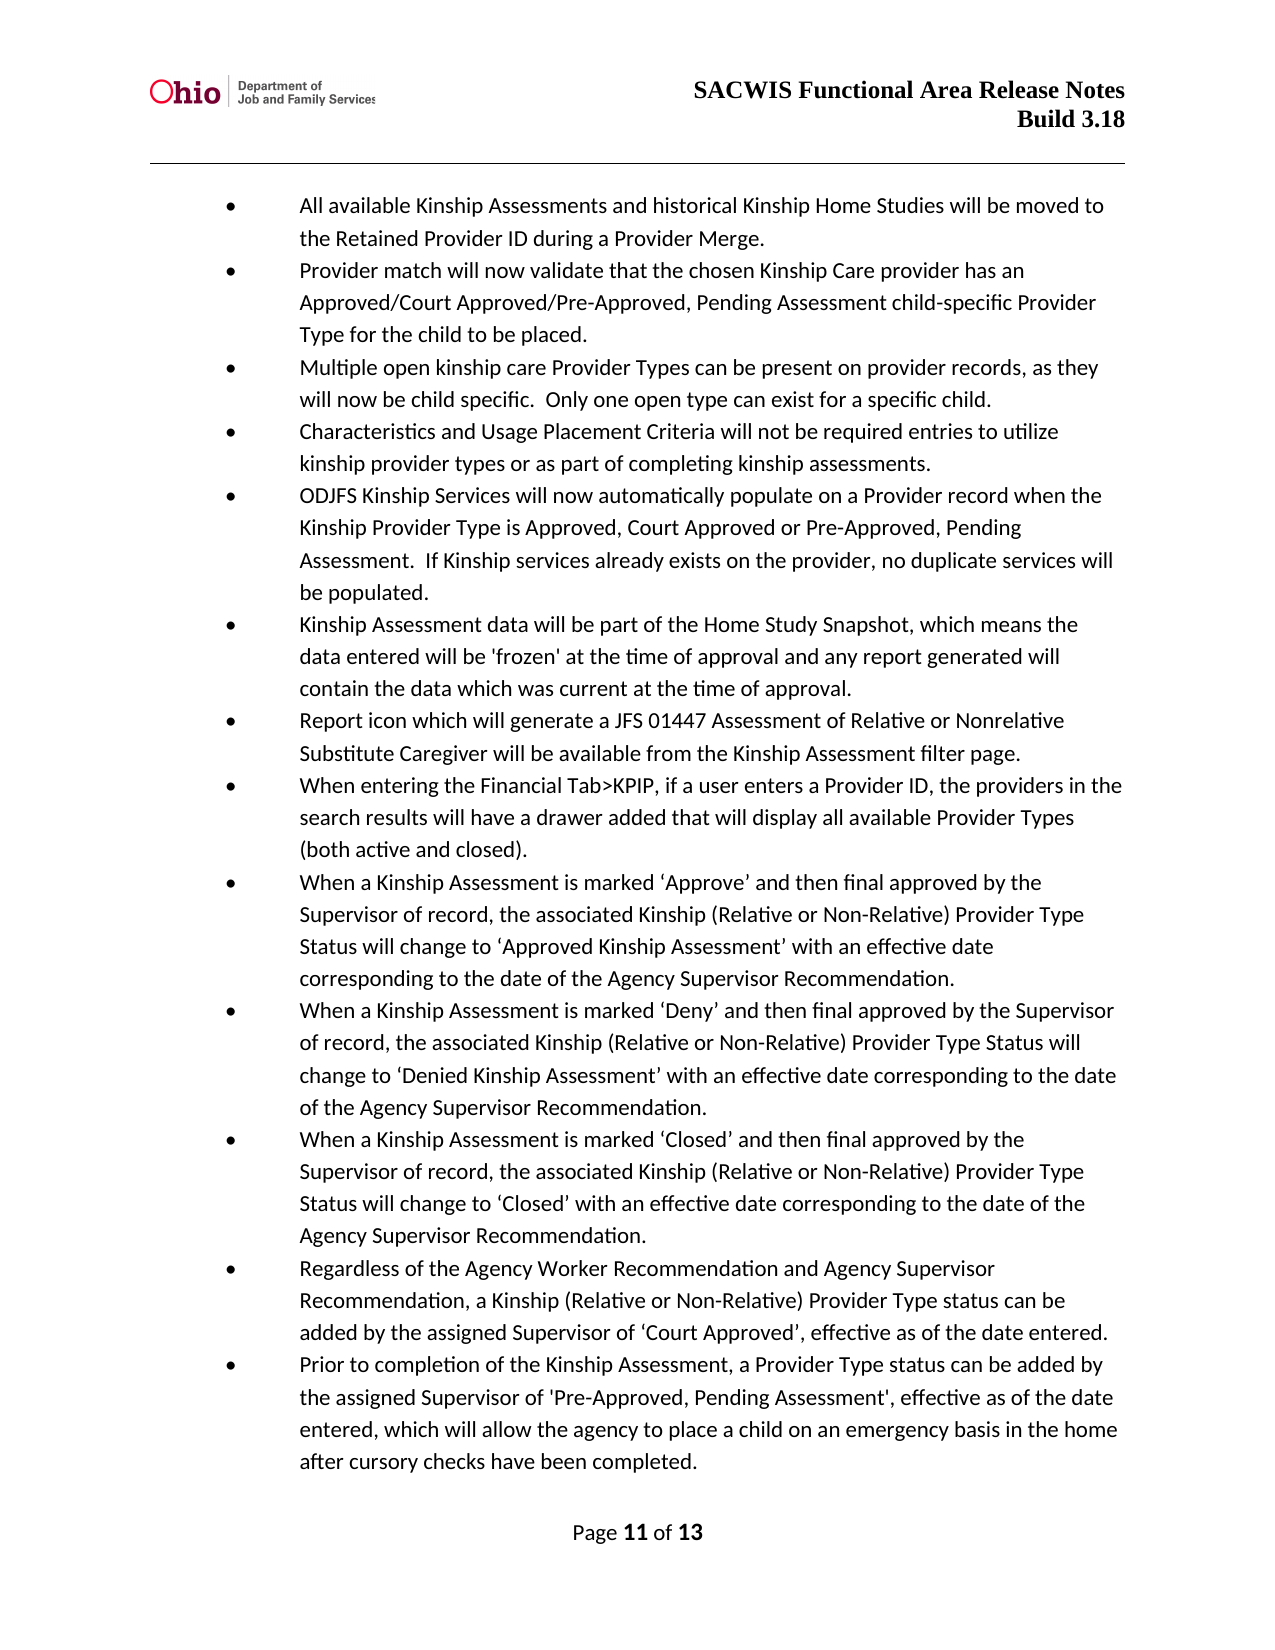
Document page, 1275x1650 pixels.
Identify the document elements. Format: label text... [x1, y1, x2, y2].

list When a Kinship Assessment is marked ‘Closed’ and then final approved by the Supervisor of record, the associated Kinship (Relative or Non-Relative) Provider Type Status will change to ‘Closed’ with an effective date corresponding to the date of the Agency Supervisor Recommendation. [225, 1125, 1125, 1250]
list Report icon which will generate a JFS 01447 Assessment of Relative or Nonrelative Substitute Caregiver will be available from the Kinship Assessment filter page. [225, 707, 1125, 767]
list Multiple open kinship care Provider Types can be present on provider records, as they will now be child specific. Only one open type can exist for a specific child. [225, 353, 1125, 413]
list When entering the Financial Tab>KPIP, if a user enters a Provider ID, the providers in the search results will have a drawer added that will display all available Provider Types (both active and closed). [225, 771, 1125, 863]
list Provider match will now validate that the chosen Kinship Care provider has an Approved/Court Approved/Pre-Approved, Pending Assessment child-specific Provider Type for the child to be placed. [225, 256, 1125, 348]
picture [150, 75, 375, 107]
list Kinship Assessment data will be part of the Home Study Snapshot, which means the data entered will be 'frozen' at the time of approval and any report generated will contain the data which was current at the time of approval. [225, 610, 1125, 702]
list Prior to completion of the Kinship Assessment, a Provider Type status can be added by the assigned Supervisor of 'Pre-Approved, Pending Assessment', effective as of the date entered, which will allow the agency to place a child on an emergency basis in the home after cursory checks have been completed. [225, 1350, 1125, 1475]
list ODJFS Kinship Services will now automatically populate on a Provider record when the Kinship Provider Type is Approved, Court Approved or Pre-Approved, Pending Assessment. If Kinship services already exists on the provider, no duplicate services will be populated. [225, 481, 1125, 606]
list When a Kinship Assessment is marked ‘Deny’ and then final approved by the Supervisor of record, the associated Kinship (Relative or Non-Relative) Provider Type Status will change to ‘Denied Kinship Assessment’ with an effective date corresponding to the date of the Agency Supervisor Recommendation. [225, 996, 1125, 1121]
list Regardless of the Agency Worker Recommendation and Agency Supervisor Recommendation, a Kinship (Relative or Non-Relative) Provider Type status can be added by the assigned Supervisor of ‘Court Approved’, effective as of the date entered. [225, 1254, 1125, 1346]
list When a Kinship Assessment is marked ‘Approve’ and then final approved by the Supervisor of record, the associated Kinship (Relative or Non-Relative) Provider Type Status will change to ‘Approved Kinship Assessment’ with an effective date corresponding to the date of the Agency Supervisor Recommendation. [225, 868, 1125, 992]
list All available Kinship Assessments and historical Kinship Home Studies will be moved to the Retained Provider ID during a Provider Merge. [225, 192, 1125, 252]
list Characteristics and Usage Placement Criteria will not be required entries to utilize kinship provider types or as part of completing kinship assessments. [225, 417, 1125, 477]
